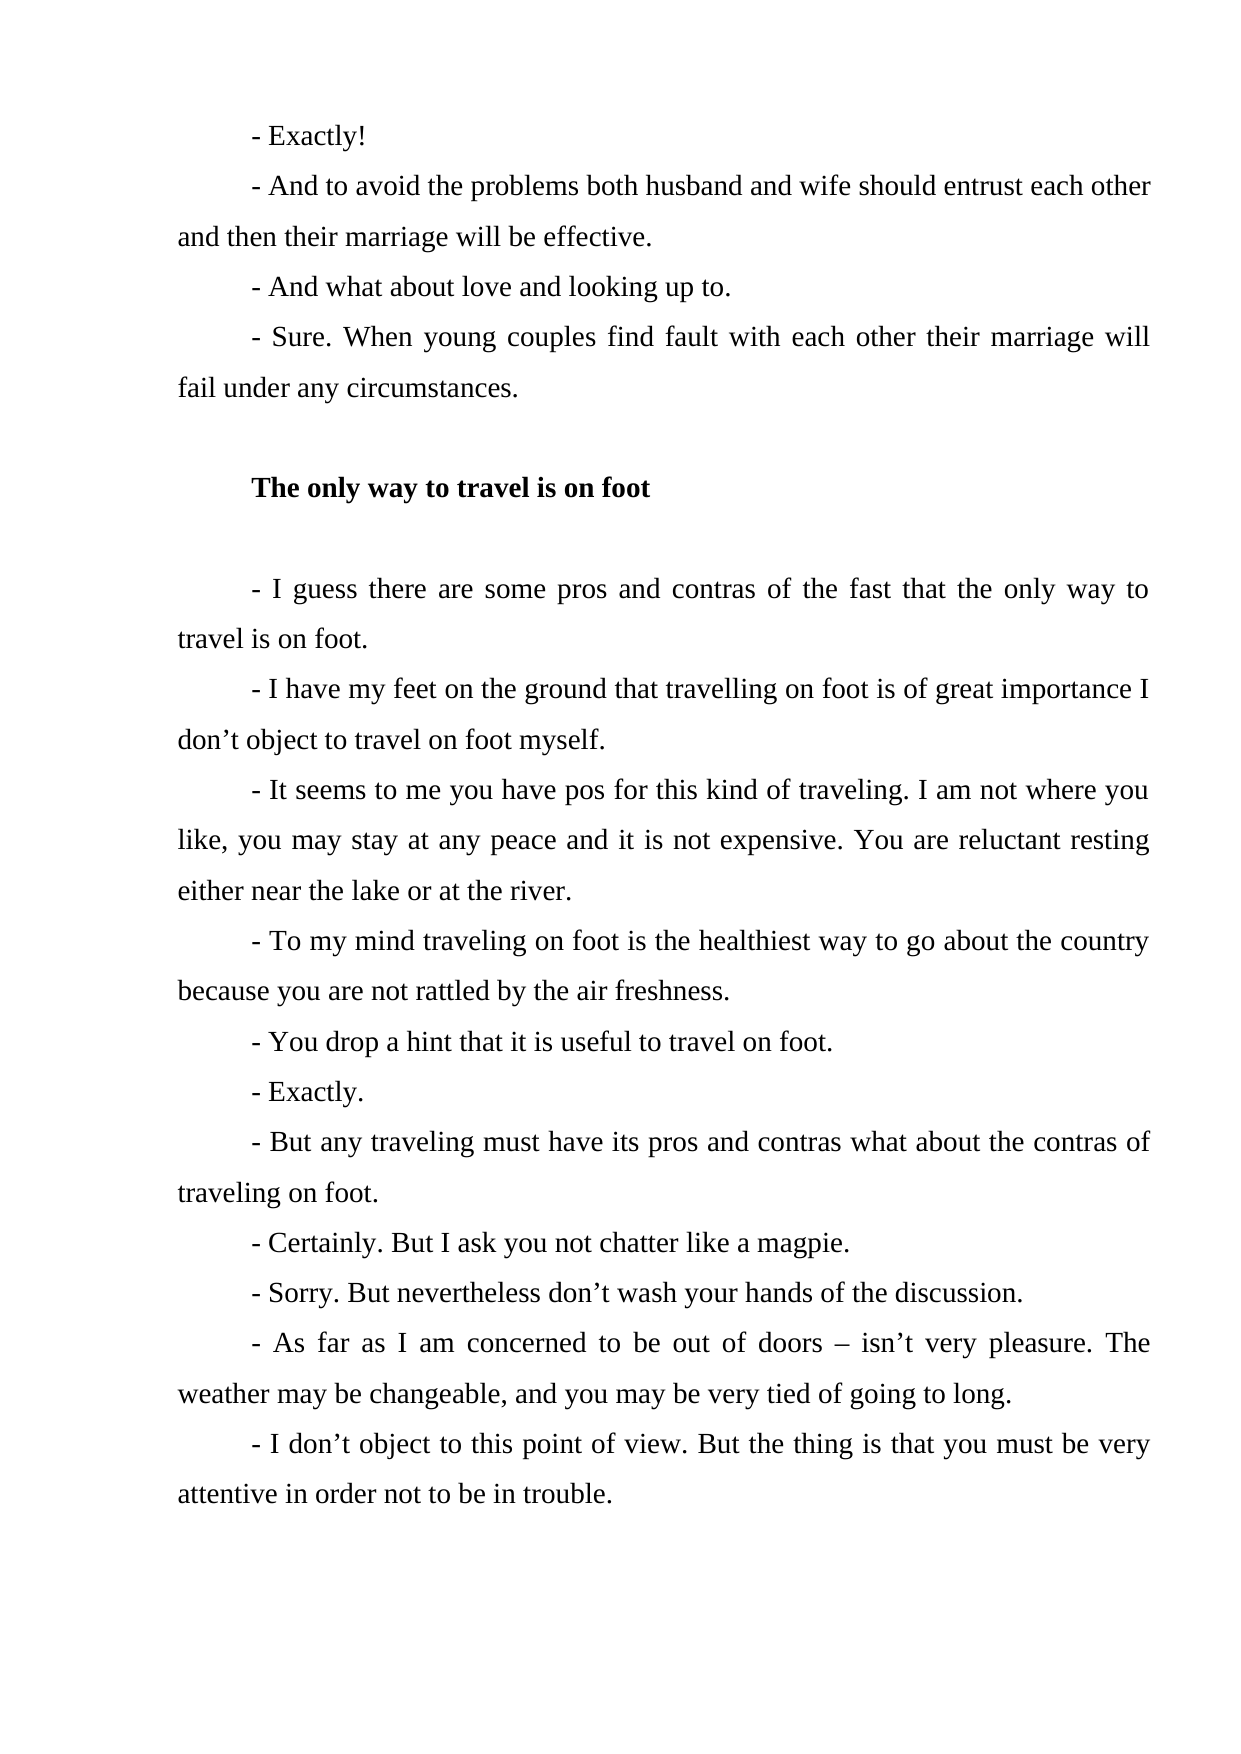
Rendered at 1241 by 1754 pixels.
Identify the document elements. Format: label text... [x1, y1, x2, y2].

text - I don’t object to this point of view. But the thing is that you must be very attentive in order not to be in trouble. [177, 1426, 1152, 1510]
text - Sure. When young couples find fault with each other their marriage will fail under any circumstances. [177, 319, 1152, 403]
text - Exactly. [177, 1074, 1152, 1108]
text - But any traveling must have its pros and contras what about the contras of traveling on foot. [177, 1124, 1152, 1208]
text - Sorry. But nevertheless don’t wash your hands of the discussion. [177, 1275, 1152, 1309]
text - To my mind traveling on foot is the healthiest way to go about the country because you are not rattled by the air freshness. [177, 923, 1152, 1007]
text - I guess there are some pros and contras of the fast that the only way to travel is on foot. [177, 571, 1152, 655]
text - As far as I am concerned to be out of doors – isn’t very pleasure. The weather may be changeable, and you may be very tied of going to long. [177, 1326, 1152, 1409]
text - And to avoid the problems both husband and wife should entrust each other and then their marriage will be effective. [177, 168, 1152, 252]
text - You drop a hint that it is useful to travel on foot. [177, 1024, 1152, 1057]
text The only way to travel is on foot [177, 470, 1152, 504]
text - I have my feet on the ground that travelling on foot is of great importance I don’t object to travel on foot myself. [177, 672, 1152, 755]
text - And what about love and looking up to. [177, 269, 1152, 303]
text - Certainly. But I ask you not chatter like a magpie. [177, 1225, 1152, 1258]
text - It seems to me you have pos for this kind of traveling. I am not where you like, you may stay at any peace and it is not expensive. You are reluctant resting either near the lake or at the river. [177, 772, 1152, 906]
text - Exactly! [177, 118, 1152, 152]
